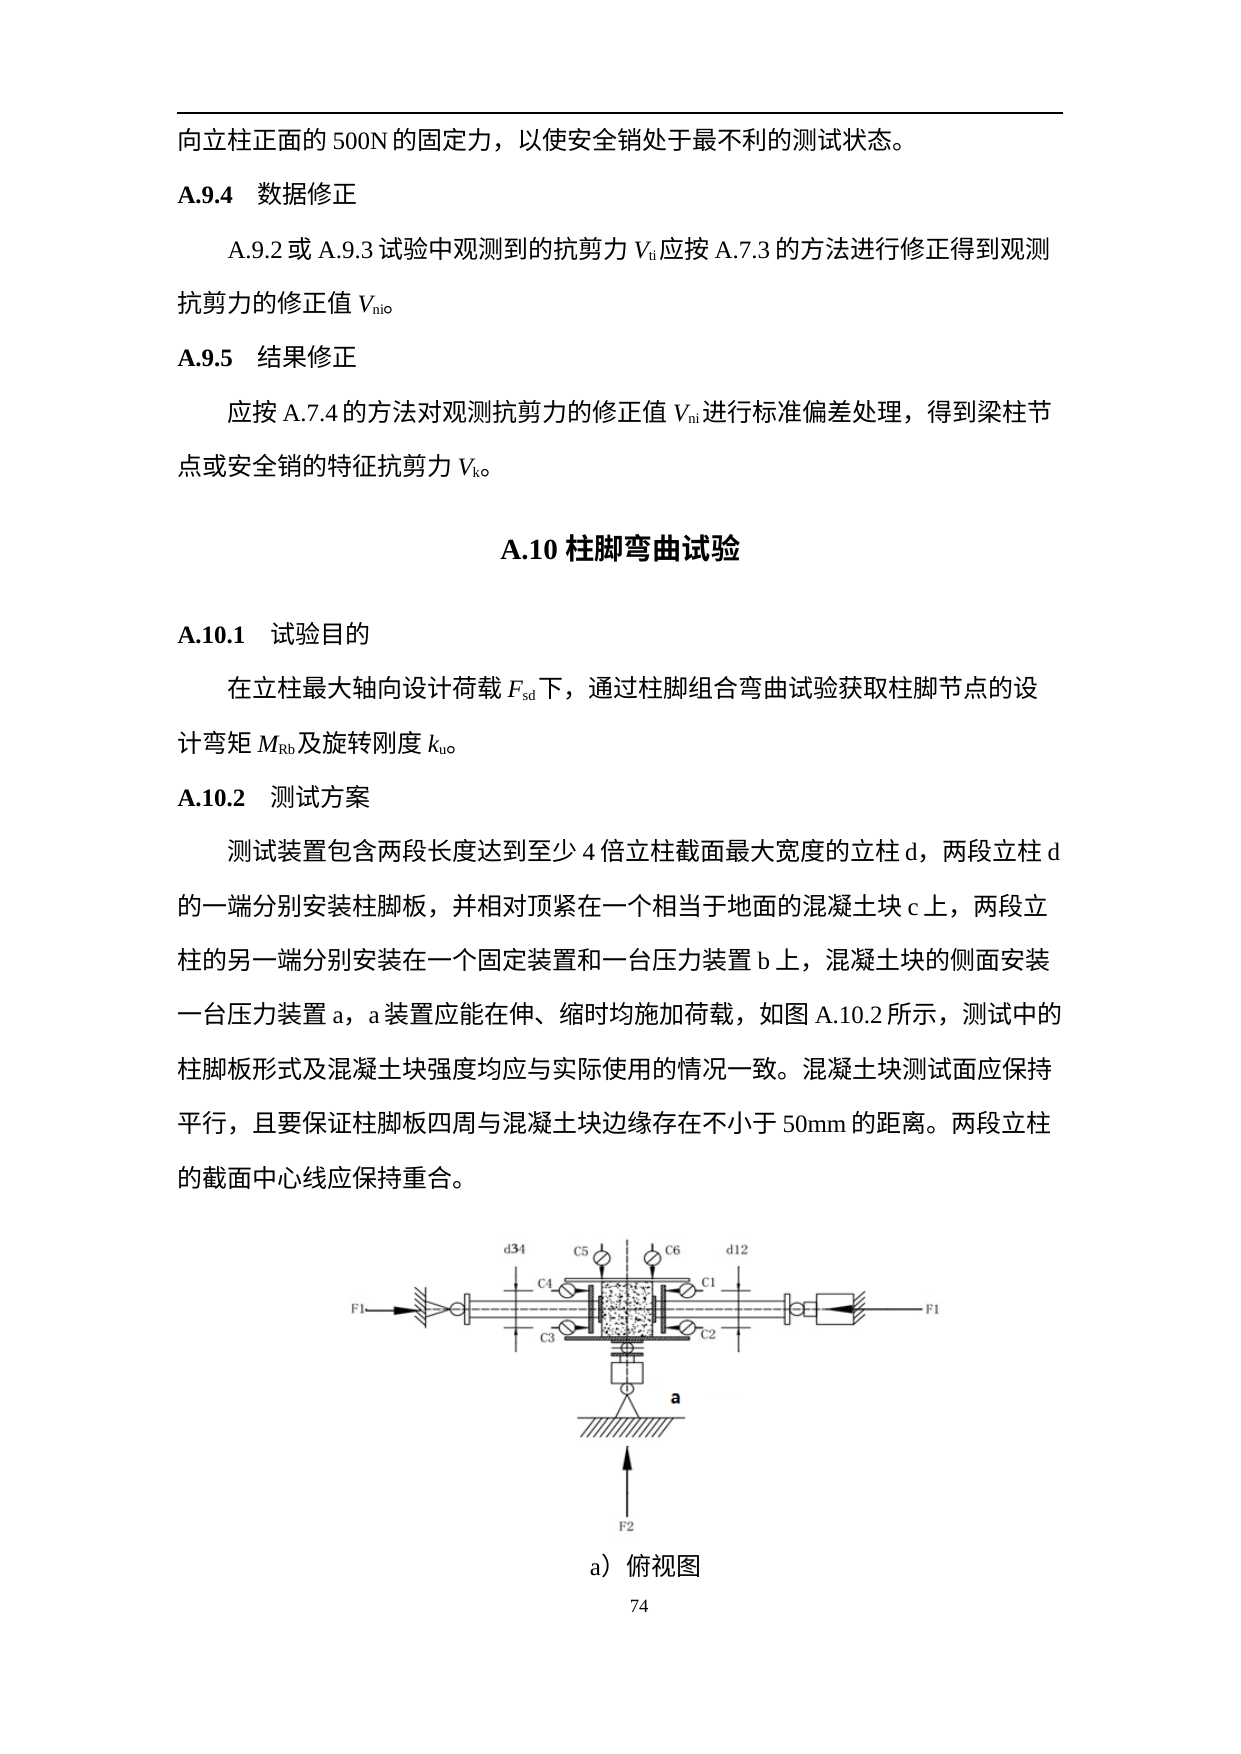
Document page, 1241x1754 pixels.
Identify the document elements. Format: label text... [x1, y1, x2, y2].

text A.9.5 结果修正 [177, 338, 1063, 374]
text a）俯视图 [177, 1547, 1063, 1583]
text A.10.2 测试方案 [177, 777, 1063, 814]
text 在立柱最大轴向设计荷载Fsd下，通过柱脚组合弯曲试验获取柱脚节点的设计弯矩MRb及旋转刚度ku。 [177, 669, 1063, 759]
text A.9.2或A.9.3试验中观测到的抗剪力Vti应按A.7.3的方法进行修正得到观测抗剪力的修正值Vni。 [177, 229, 1063, 320]
text 测试装置包含两段长度达到至少4倍立柱截面最大宽度的立柱d，两段立柱d的一端分别安装柱脚板，并相对顶紧在一个相当于地面的混凝土块c上，两段立柱的另一端分别安装在一个固定装置和一台压力装置b上，混凝土块的侧面安装一台压力装置a，a装置应能在伸、缩时均施加荷载，如图A.10.2所示，测试中的柱脚板形式及混凝土块强度均应与实际使用的情况一致。混凝土块测试面应保持平行，且要保证柱脚板四周与混凝土块边缘存在不小于50mm的距离。两段立柱的截面中心线应保持重合。 [177, 832, 1063, 1194]
text A.10 柱脚弯曲试验 [177, 526, 1063, 568]
text 应按A.7.4的方法对观测抗剪力的修正值Vni进行标准偏差处理，得到梁柱节点或安全销的特征抗剪力Vk。 [177, 392, 1063, 483]
picture [340, 1212, 950, 1539]
text A.9.4 数据修正 [177, 175, 1063, 211]
text A.10.1 试验目的 [177, 614, 1063, 651]
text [177, 120, 1063, 157]
